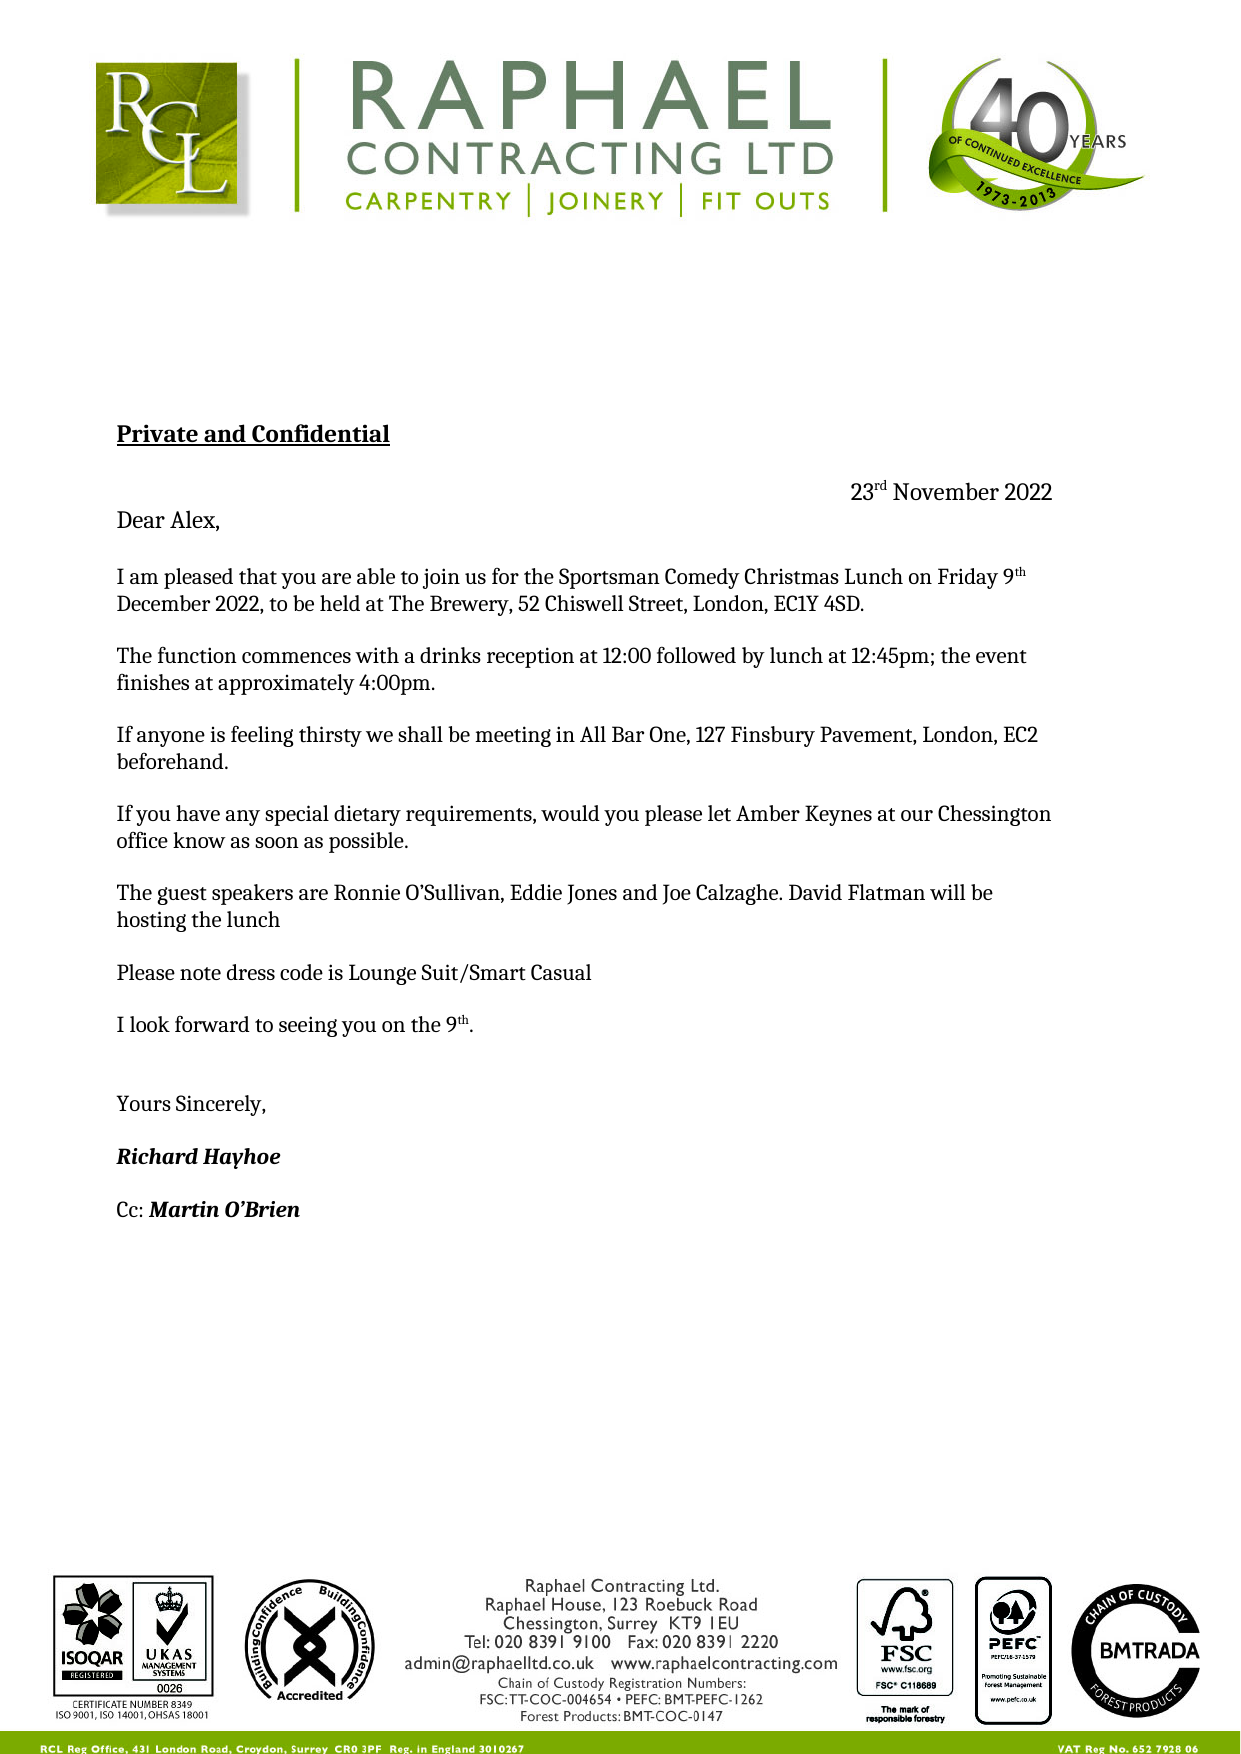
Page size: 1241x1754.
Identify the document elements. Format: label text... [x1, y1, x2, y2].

text The function commences with a drinks reception at 12:00 followed by lunch at 12:45pm; the event finishes at approximately 4:00pm. [116, 643, 1053, 696]
text If you have any special dietary requirements, would you please let Amber Keynes at our Chessington office know as soon as possible. [116, 801, 1053, 854]
text Dear Alex, [116, 506, 1053, 535]
picture [41, 29, 1173, 248]
text Richard Hayhoe [116, 1144, 1053, 1170]
text 23rd November 2022 [116, 478, 1053, 506]
text Private and Confidential [116, 420, 1053, 449]
text Cc: Martin O’Brien [116, 1196, 1053, 1223]
text I look forward to seeing you on the 9th. [116, 1012, 1053, 1038]
text I am pleased that you are able to join us for the Sportsman Comedy Christmas Lunch on Friday 9th December 2022, to be held at The Brewery, 52 Chiswell Street, London, EC1Y 4SD. [116, 564, 1053, 617]
text The guest speakers are Ronnie O’Sullivan, Eddie Jones and Joe Calzaghe. David Flatman will be hosting the lunch [116, 880, 1053, 933]
text Please note dress code is Lounge Suit/Smart Casual [116, 959, 1053, 986]
text If anyone is feeling thirsty we shall be meeting in All Bar One, 127 Finsbury Pavement, London, EC2 beforehand. [116, 722, 1053, 775]
picture [0, 1545, 1241, 1754]
text Yours Sincerely, [116, 1091, 1053, 1117]
